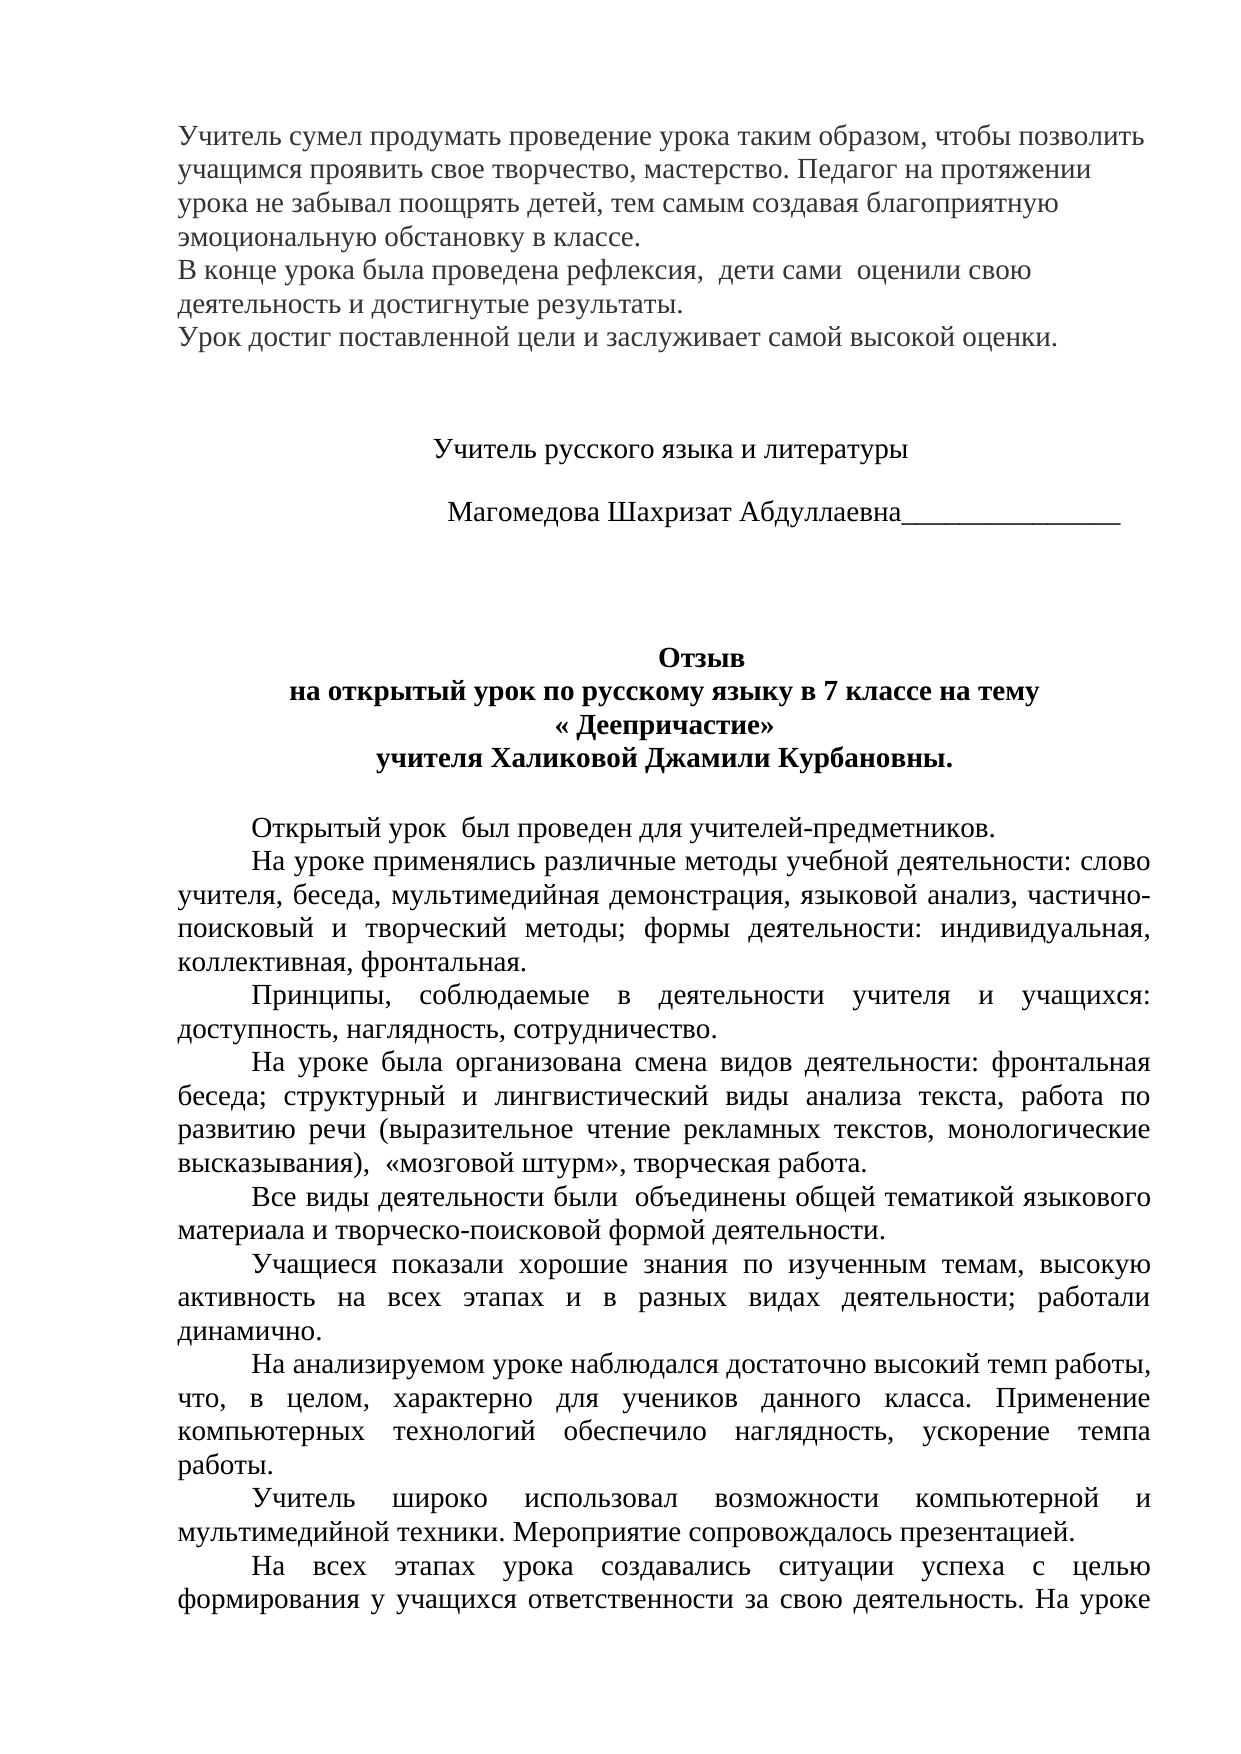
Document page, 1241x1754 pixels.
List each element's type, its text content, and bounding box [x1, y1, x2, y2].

text В конце урока была проведена рефлексия, дети сами оценили свою деятельность и достигнутые результаты. [177, 252, 1152, 319]
text Все виды деятельности были объединены общей тематикой языкового материала и творческо-поисковой формой деятельности. [177, 1179, 1152, 1246]
text Учитель сумел продумать проведение урока таким образом, чтобы позволить учащимся проявить свое творчество, мастерство. Педагог на протяжении урока не забывал поощрять детей, тем самым создавая благоприятную эмоциональную обстановку в классе. [177, 118, 1152, 252]
text Открытый урок был проведен для учителей-предметников. [177, 810, 1152, 843]
text Отзыв [177, 640, 1152, 673]
text Магомедова Шахризат Абдуллаевна_______________ [177, 494, 1152, 528]
text Урок достиг поставленной цели и заслуживает самой высокой оценки. [177, 319, 1152, 353]
text Принципы, соблюдаемые в деятельности учителя и учащихся: доступность, наглядность, сотрудничество. [177, 977, 1152, 1044]
text Учитель широко использовал возможности компьютерной и мультимедийной техники. Мероприятие сопровождалось презентацией. [177, 1481, 1152, 1548]
text « Деепричастие» [177, 707, 1152, 741]
text на открытый урок по русскому языку в 7 классе на тему [177, 673, 1152, 707]
text На уроке была организована смена видов деятельности: фронтальная беседа; структурный и лингвистический виды анализа текста, работа по развитию речи (выразительное чтение рекламных текстов, монологические высказывания), «мозговой штурм», творческая работа. [177, 1044, 1152, 1179]
text На анализируемом уроке наблюдался достаточно высокий темп работы, что, в целом, характерно для учеников данного класса. Применение компьютерных технологий обеспечило наглядность, ускорение темпа работы. [177, 1346, 1152, 1481]
text На уроке применялись различные методы учебной деятельности: слово учителя, беседа, мультимедийная демонстрация, языковой анализ, частично-поисковый и творческий методы; формы деятельности: индивидуальная, коллективная, фронтальная. [177, 843, 1152, 977]
text Учитель русского языка и литературы [177, 432, 1152, 465]
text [177, 1548, 1152, 1615]
text учителя Халиковой Джамили Курбановны. [177, 741, 1152, 774]
text Учащиеся показали хорошие знания по изученным темам, высокую активность на всех этапах и в разных видах деятельности; работали динамично. [177, 1246, 1152, 1346]
